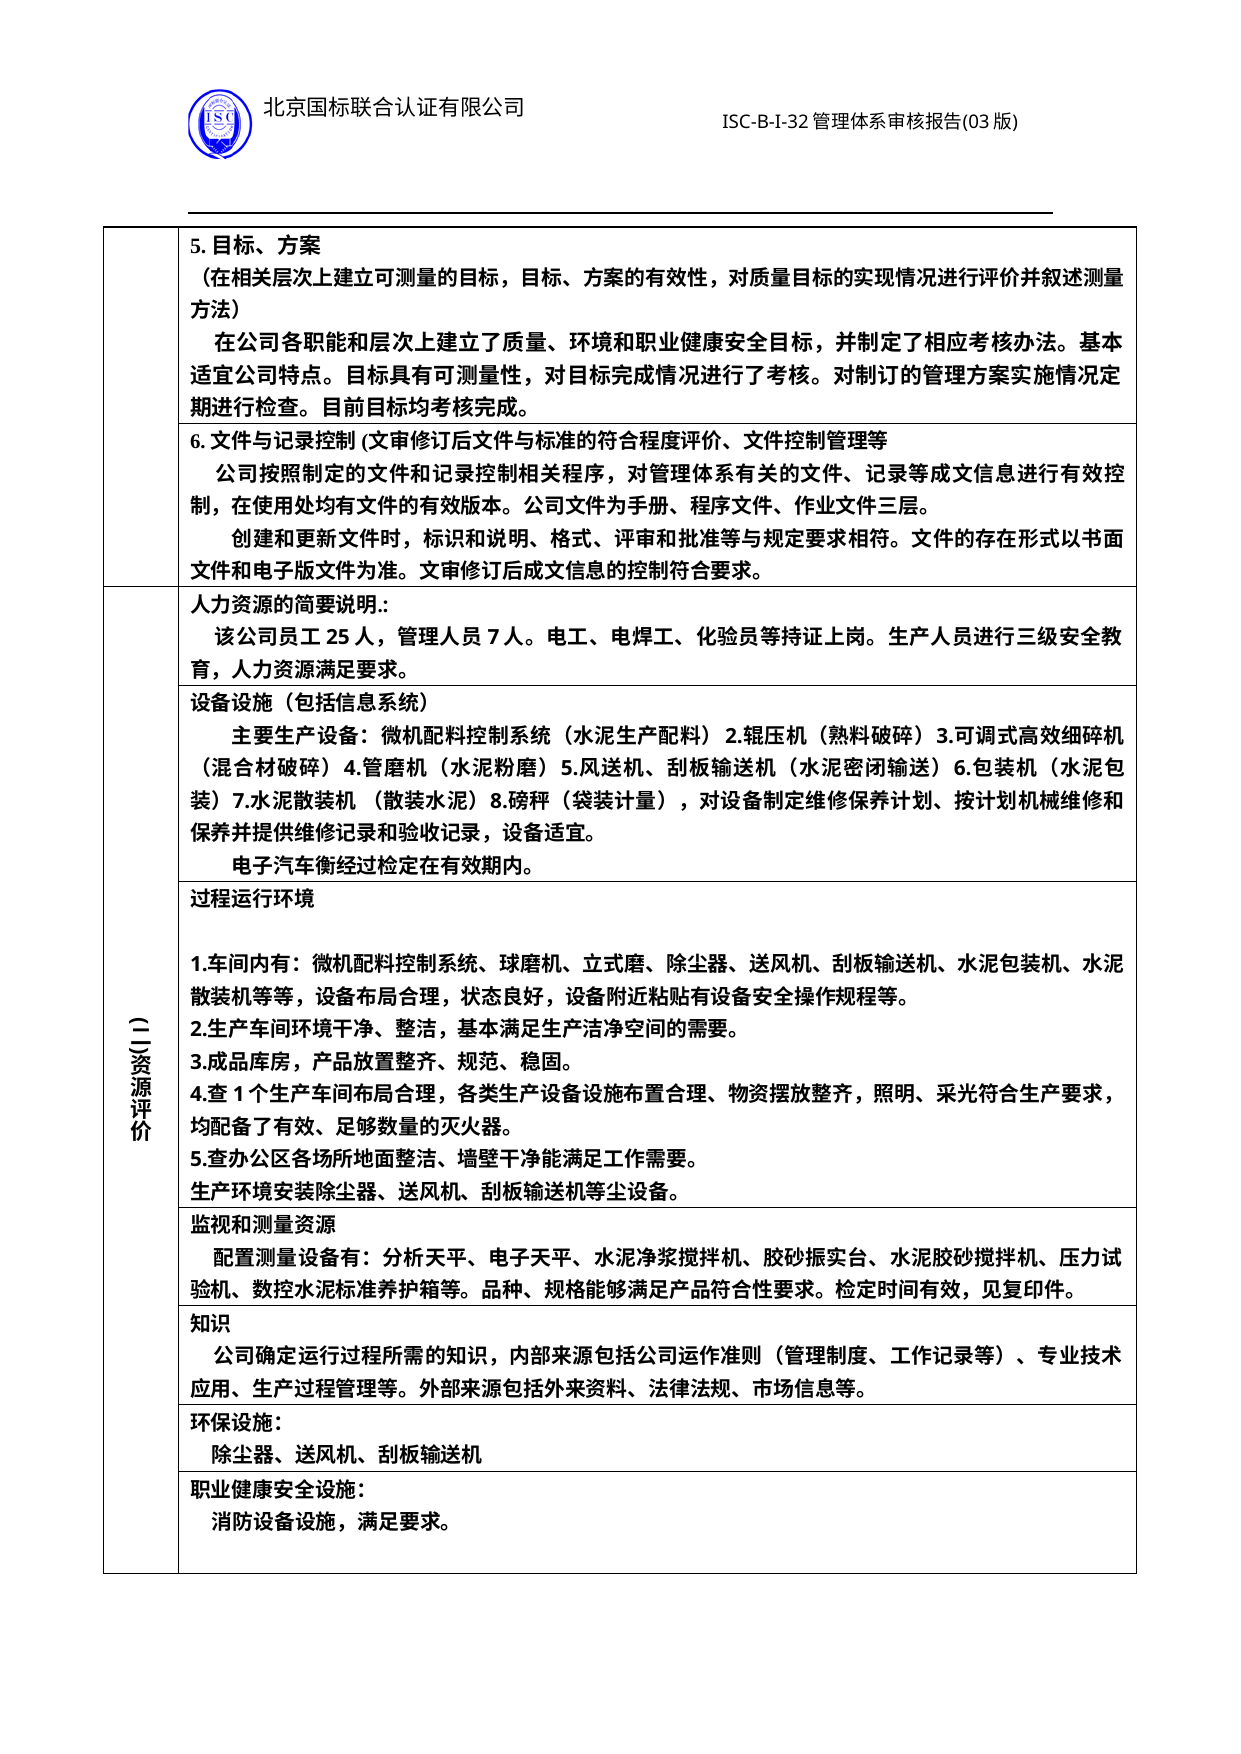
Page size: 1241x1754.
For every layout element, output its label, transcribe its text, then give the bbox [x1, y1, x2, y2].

table_cell 过程运行环境 1.车间内有：微机配料控制系统、球磨机、立式磨、除尘器、送风机、刮板输送机、水泥包装机、水泥散装机等等，设备布局合理，状态良好，设备附近粘贴有设备安全操作规程等。 2.生产车间环境干净、整洁，基本满足生产洁净空间的需要。 3.成品库房，产品放置整齐、规范、稳固。 4.查1个生产车间布局合理，各类生产设备设施布置合理、物资摆放整齐，照明、采光符合生产要求，均配备了有效、足够数量的灭火器。 5.查办公区各场所地面整洁、墙壁干净能满足工作需要。 生产环境安装除尘器、送风机、刮板输送机等尘设备。 [179, 882, 1136, 1207]
table_cell 知识 公司确定运行过程所需的知识，内部来源包括公司运作准则（管理制度、工作记录等）、专业技术应用、生产过程管理等。外部来源包括外来资料、法律法规、市场信息等。 [179, 1306, 1136, 1404]
table_cell (二)资源评价 [104, 587, 178, 1572]
table_cell 环保设施： 除尘器、送风机、刮板输送机 [179, 1405, 1136, 1471]
table_cell 职业健康安全设施： 消防设备设施，满足要求。 [179, 1472, 1136, 1572]
table_cell 5. 目标、方案 （在相关层次上建立可测量的目标，目标、方案的有效性，对质量目标的实现情况进行评价并叙述测量方法） 在公司各职能和层次上建立了质量、环境和职业健康安全目标，并制定了相应考核办法。基本适宜公司特点。目标具有可测量性，对目标完成情况进行了考核。对制订的管理方案实施情况定期进行检查。目前目标均考核完成。 [179, 228, 1136, 422]
table_cell 设备设施（包括信息系统） 主要生产设备：微机配料控制系统（水泥生产配料）2.辊压机（熟料破碎）3.可调式高效细碎机（混合材破碎）4.管磨机（水泥粉磨）5.风送机、刮板输送机（水泥密闭输送）6.包装机（水泥包装）7.水泥散装机 （散装水泥）8.磅秤（袋装计量），对设备制定维修保养计划、按计划机械维修和保养并提供维修记录和验收记录，设备适宜。 电子汽车衡经过检定在有效期内。 [179, 686, 1136, 881]
table_cell 人力资源的简要说明.: 该公司员工25人，管理人员7人。电工、电焊工、化验员等持证上岗。生产人员进行三级安全教育，人力资源满足要求。 [179, 587, 1136, 684]
picture [187, 89, 253, 158]
table_cell 监视和测量资源 配置测量设备有：分析天平、电子天平、水泥净浆搅拌机、胶砂振实台、水泥胶砂搅拌机、压力试验机、数控水泥标准养护箱等。品种、规格能够满足产品符合性要求。检定时间有效，见复印件。 [179, 1208, 1136, 1305]
table_cell 6. 文件与记录控制 (文审修订后文件与标准的符合程度评价、文件控制管理等 公司按照制定的文件和记录控制相关程序，对管理体系有关的文件、记录等成文信息进行有效控制，在使用处均有文件的有效版本。公司文件为手册、程序文件、作业文件三层。 创建和更新文件时，标识和说明、格式、评审和批准等与规定要求相符。文件的存在形式以书面文件和电子版文件为准。文审修订后成文信息的控制符合要求。 [179, 424, 1136, 586]
